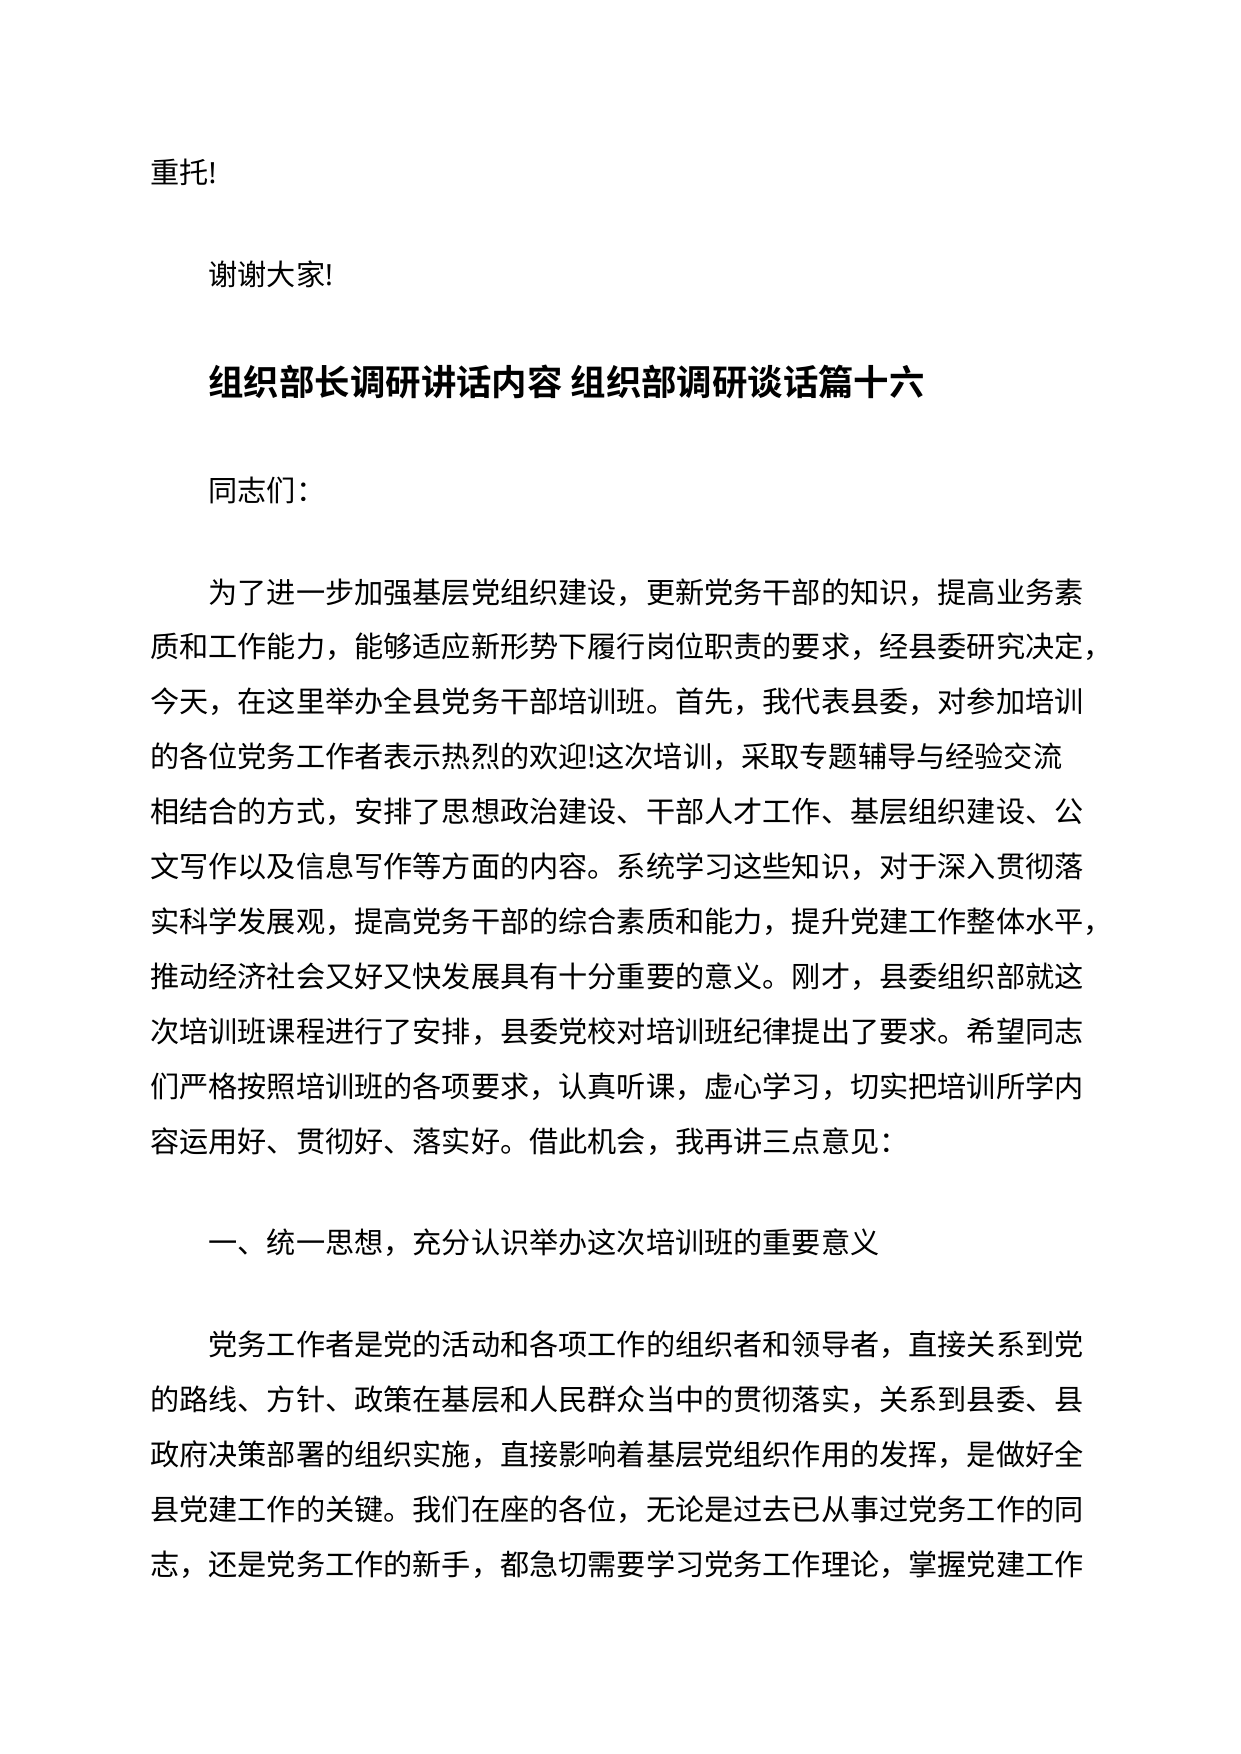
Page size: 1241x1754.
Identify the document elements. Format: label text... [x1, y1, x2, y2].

text 谢谢大家! [150, 252, 1090, 294]
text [150, 1322, 1090, 1584]
text 同志们： [150, 467, 1090, 510]
text 一、统一思想，充分认识举办这次培训班的重要意义 [150, 1220, 1090, 1262]
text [150, 150, 1090, 192]
text 为了进一步加强基层党组织建设，更新党务干部的知识，提高业务素质和工作能力，能够适应新形势下履行岗位职责的要求，经县委研究决定，今天，在这里举办全县党务干部培训班。首先，我代表县委，对参加培训的各位党务工作者表示热烈的欢迎!这次培训，采取专题辅导与经验交流相结合的方式，安排了思想政治建设、干部人才工作、基层组织建设、公文写作以及信息写作等方面的内容。系统学习这些知识，对于深入贯彻落实科学发展观，提高党务干部的综合素质和能力，提升党建工作整体水平，推动经济社会又好又快发展具有十分重要的意义。刚才，县委组织部就这次培训班课程进行了安排，县委党校对培训班纪律提出了要求。希望同志们严格按照培训班的各项要求，认真听课，虚心学习，切实把培训所学内容运用好、贯彻好、落实好。借此机会，我再讲三点意见： [150, 569, 1090, 1161]
text 组织部长调研讲话内容 组织部调研谈话篇十六 [150, 354, 1090, 405]
